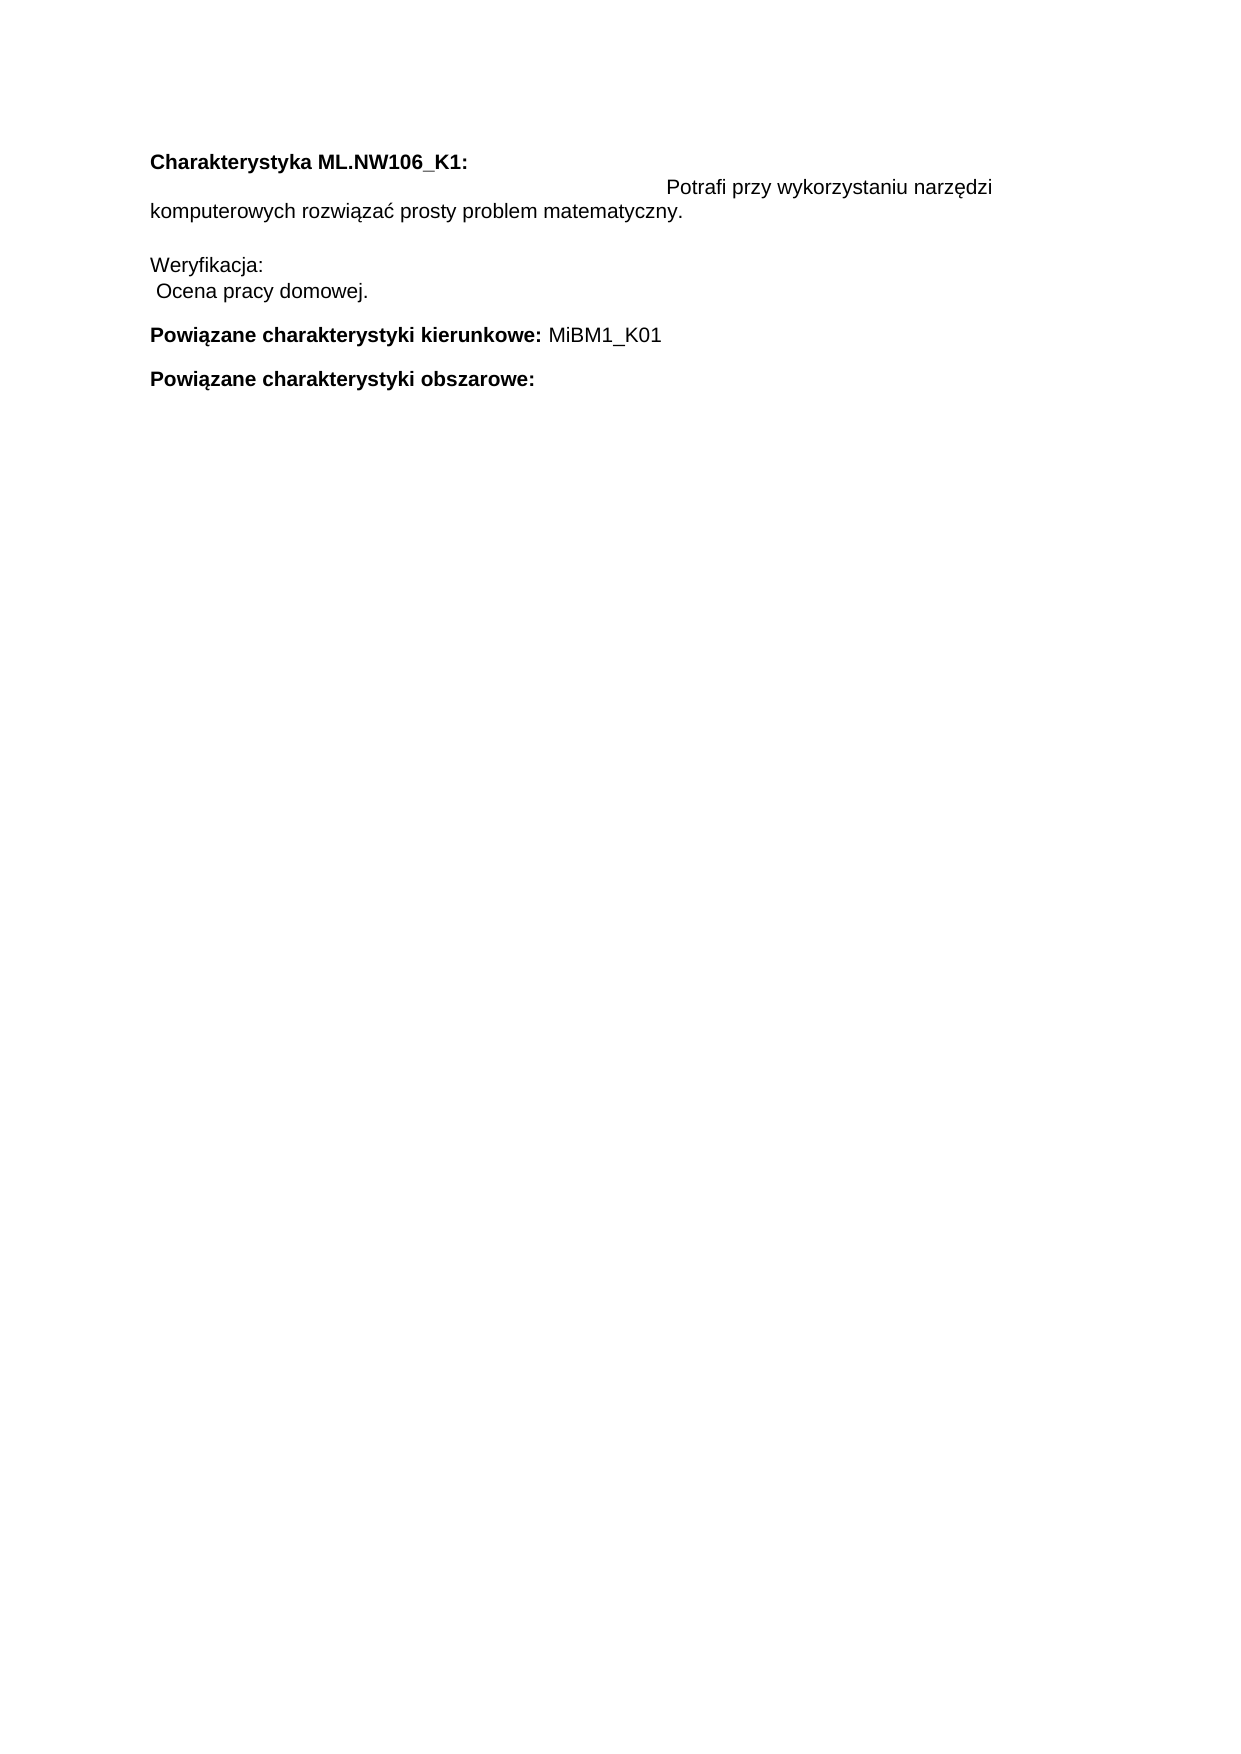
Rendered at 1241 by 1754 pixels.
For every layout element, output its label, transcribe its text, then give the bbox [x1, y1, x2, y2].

text Powiązane charakterystyki obszarowe: [150, 367, 1090, 391]
text Ocena pracy domowej. [150, 279, 1090, 303]
text Weryfikacja: [150, 253, 1090, 277]
text Powiązane charakterystyki kierunkowe: MiBM1_K01 [150, 323, 1090, 347]
text Charakterystyka ML.NW106_K1: [150, 150, 1090, 174]
text Potrafi przy wykorzystaniu narzędzi komputerowych rozwiązać prosty problem matematyczny. [150, 175, 1090, 247]
